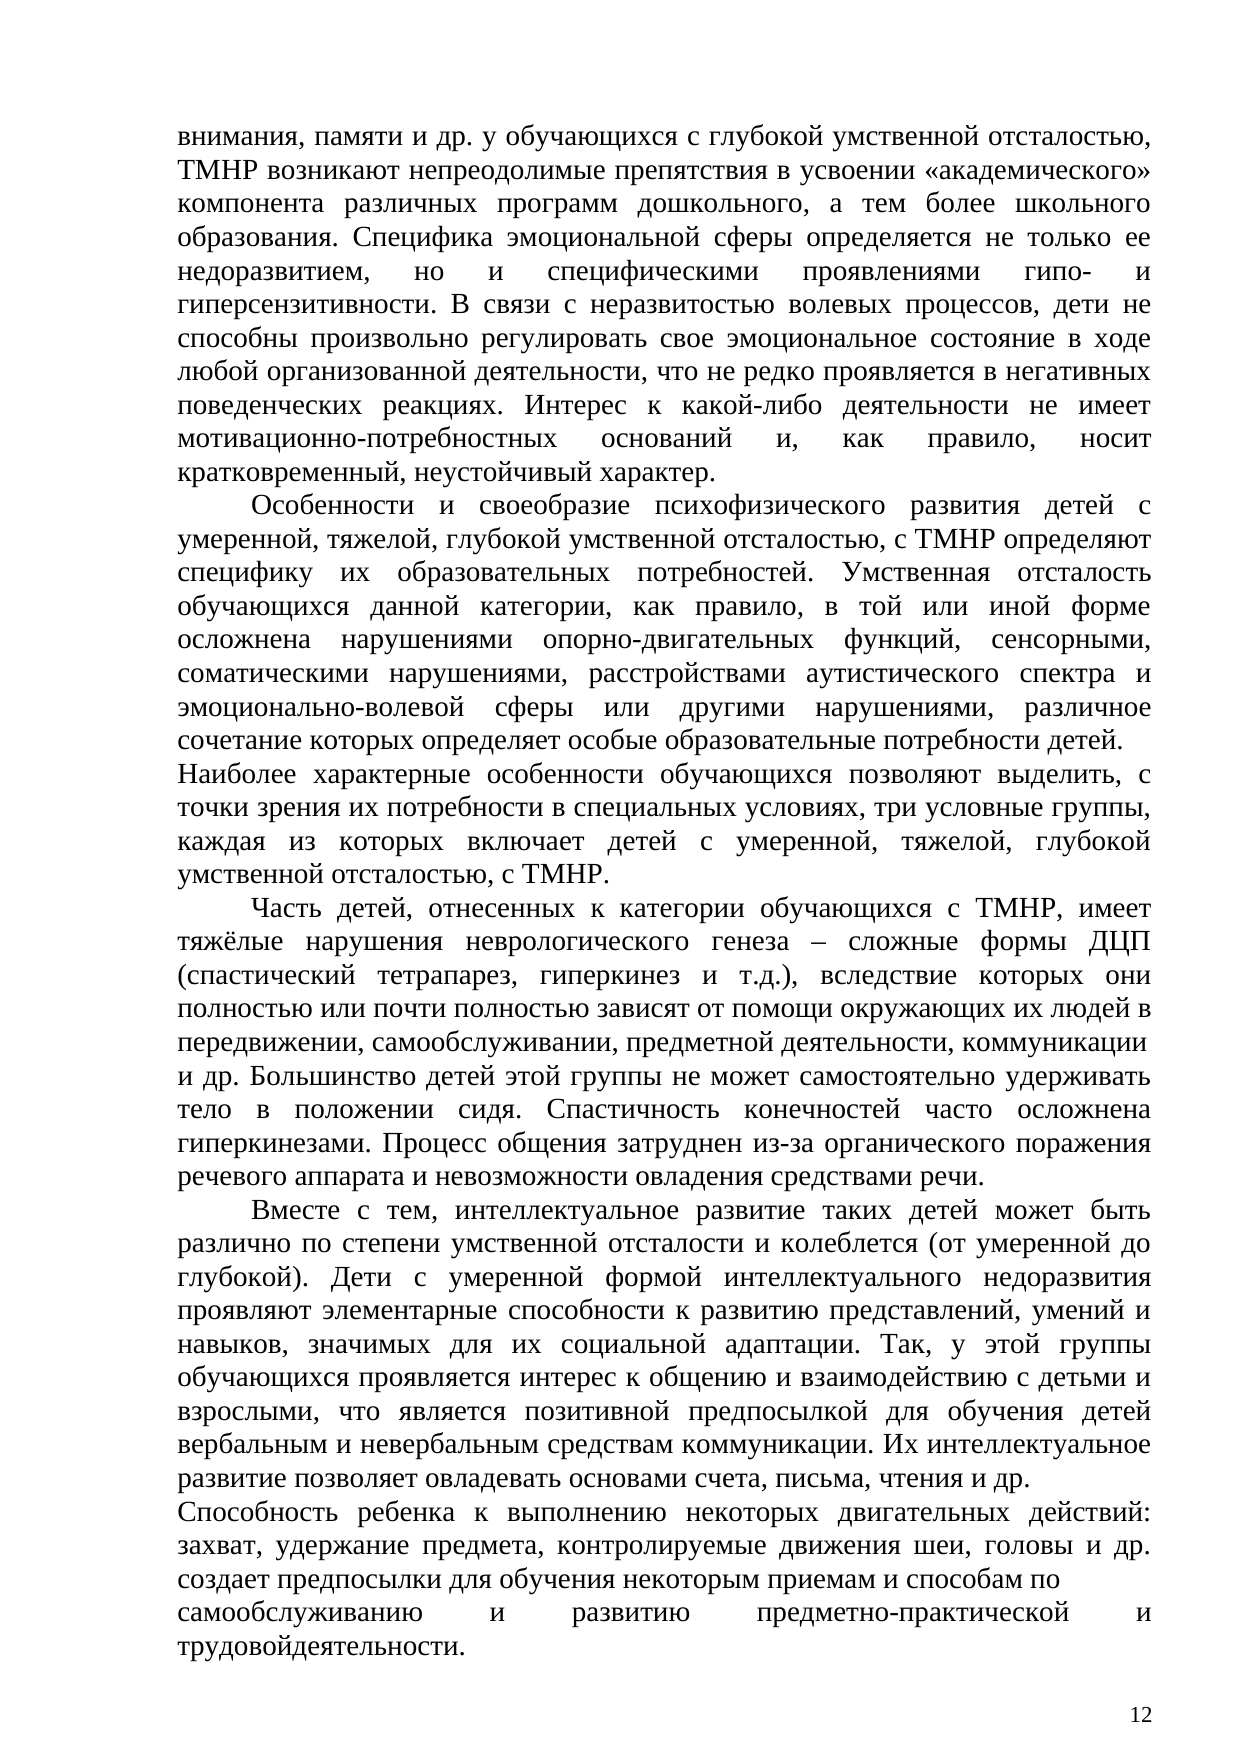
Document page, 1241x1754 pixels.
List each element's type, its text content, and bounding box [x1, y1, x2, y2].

text Способность ребенка к выполнению некоторых двигательных действий: захват, удержание предмета, контролируемые движения шеи, головы и др. создает предпосылки для обучения некоторым приемам и способам по [177, 1494, 1152, 1594]
text Наиболее характерные особенности обучающихся позволяют выделить, с точки зрения их потребности в специальных условиях, три условные группы, каждая из которых включает детей с умеренной, тяжелой, глубокой умственной отсталостью, с ТМНР. [177, 756, 1152, 890]
text самообслуживанию и развитию предметно-практической и трудовойдеятельности. [177, 1594, 1152, 1661]
text Вместе с тем, интеллектуальное развитие таких детей может быть различно по степени умственной отсталости и колеблется (от умеренной до глубокой). Дети с умеренной формой интеллектуального недоразвития проявляют элементарные способности к развитию представлений, умений и навыков, значимых для их социальной адаптации. Так, у этой группы обучающихся проявляется интерес к общению и взаимодействию с детьми и взрослыми, что является позитивной предпосылкой для обучения детей вербальным и невербальным средствам коммуникации. Их интеллектуальное развитие позволяет овладевать основами счета, письма, чтения и др. [177, 1192, 1152, 1494]
list др. Большинство детей этой группы не может самостоятельно удерживать тело в положении сидя. Спастичность конечностей часто осложнена гиперкинезами. Процесс общения затруднен из-за органического поражения речевого аппарата и невозможности овладения средствами речи. [177, 1058, 1152, 1192]
text Часть детей, отнесенных к категории обучающихся с ТМНР, имеет тяжёлые нарушения неврологического генеза – сложные формы ДЦП (спастический тетрапарез, гиперкинез и т.д.), вследствие которых они полностью или почти полностью зависят от помощи окружающих их людей в передвижении, самообслуживании, предметной деятельности, коммуникации [177, 890, 1152, 1058]
text внимания, памяти и др. у обучающихся с глубокой умственной отсталостью, ТМНР возникают непреодолимые препятствия в усвоении «академического» компонента различных программ дошкольного, а тем более школьного образования. Специфика эмоциональной сферы определяется не только ее недоразвитием, но и специфическими проявлениями гипо- и гиперсензитивности. В связи с неразвитостью волевых процессов, дети не способны произвольно регулировать свое эмоциональное состояние в ходе любой организованной деятельности, что не редко проявляется в негативных поведенческих реакциях. Интерес к какой-либо деятельности не имеет мотивационно-потребностных оснований и, как правило, носит кратковременный, неустойчивый характер. [177, 118, 1152, 487]
text Особенности и своеобразие психофизического развития детей с умеренной, тяжелой, глубокой умственной отсталостью, с ТМНР определяют специфику их образовательных потребностей. Умственная отсталость обучающихся данной категории, как правило, в той или иной форме осложнена нарушениями опорно-двигательных функций, сенсорными, соматическими нарушениями, расстройствами аутистического спектра и эмоционально-волевой сферы или другими нарушениями, различное сочетание которых определяет особые образовательные потребности детей. [177, 487, 1152, 756]
